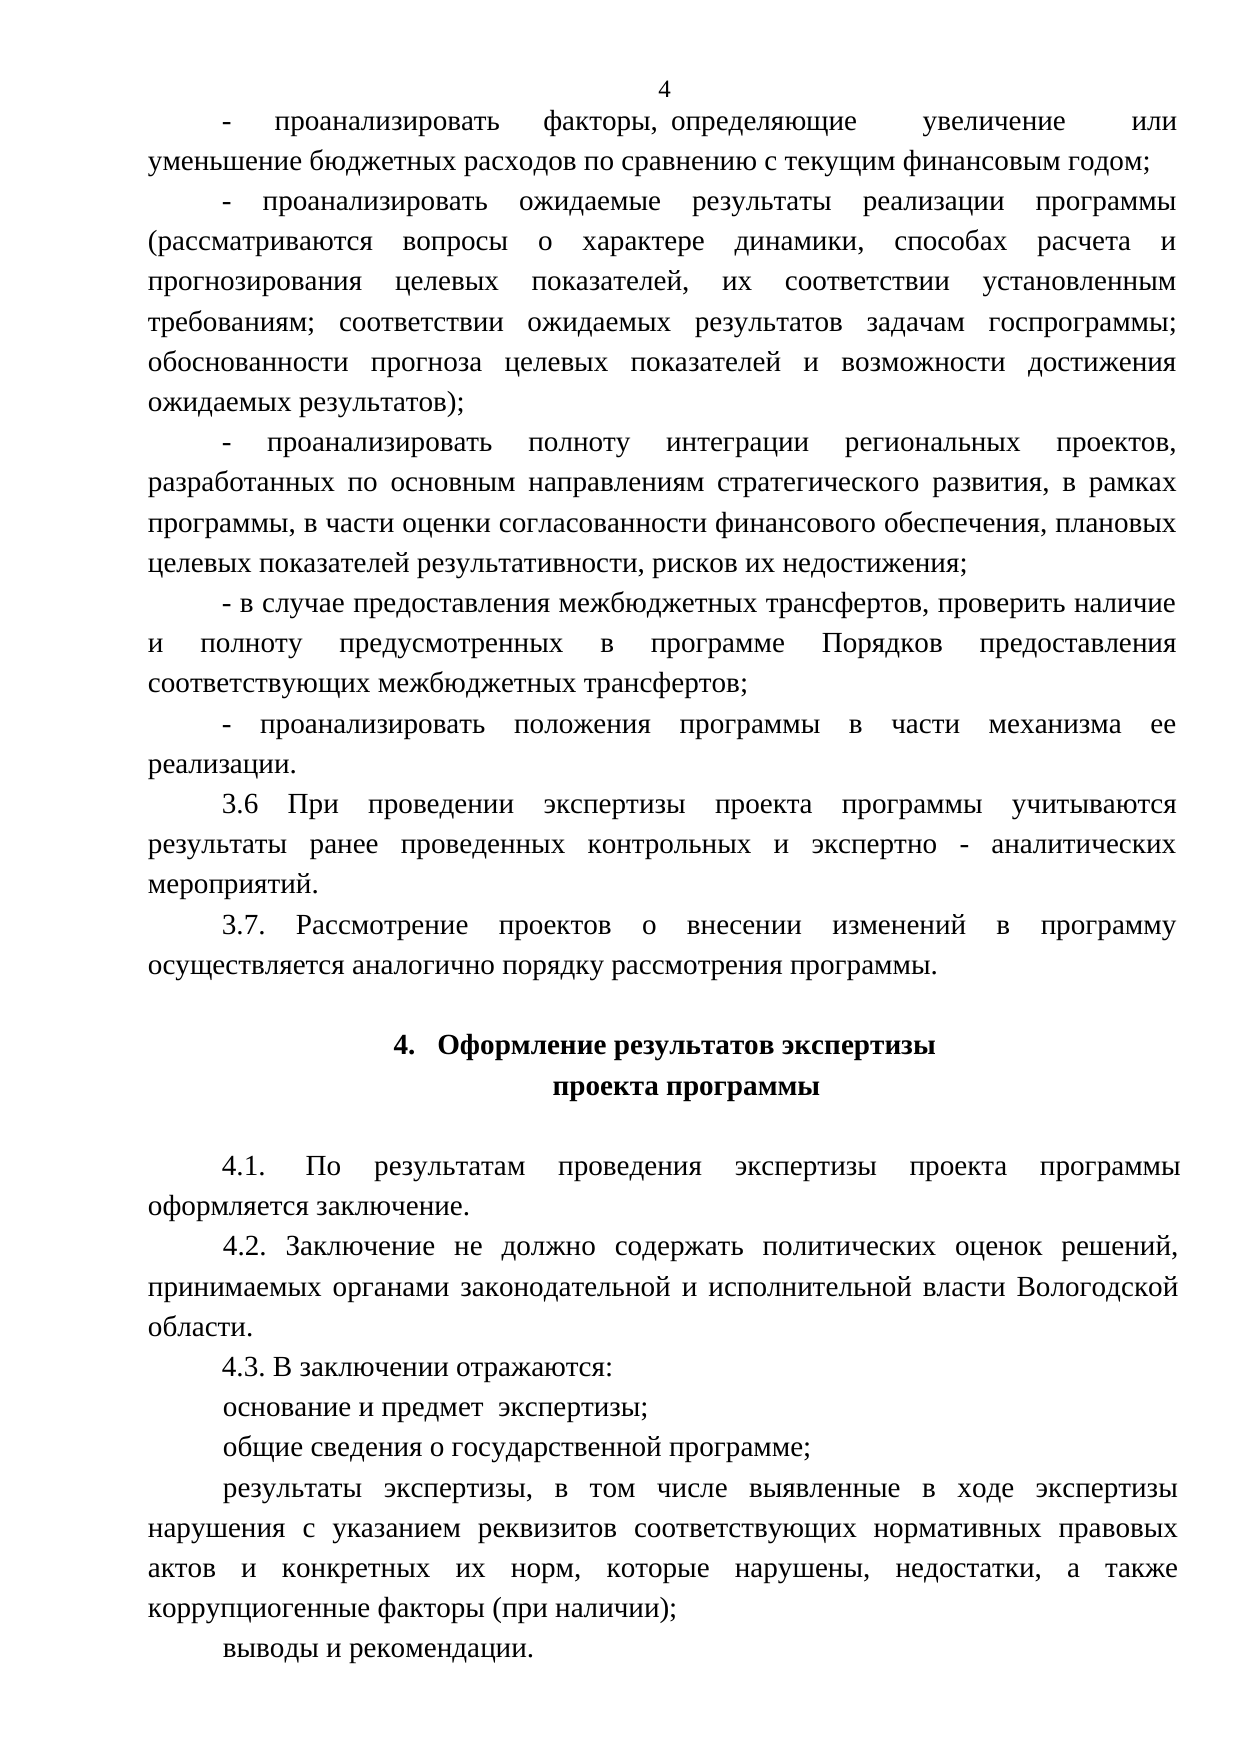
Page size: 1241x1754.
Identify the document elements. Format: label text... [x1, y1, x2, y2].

text 3.6 При проведении экспертизы проекта программы учитываются результаты ранее проведенных контрольных и экспертно - аналитических мероприятий. [148, 786, 1177, 900]
text 4.2. Заключение не должно содержать политических оценок решений, принимаемых органами законодательной и исполнительной власти Вологодской области. [148, 1228, 1179, 1342]
text - проанализировать факторы, определяющие увеличение или уменьшение бюджетных расходов по сравнению с текущим финансовым годом; [148, 103, 1177, 176]
text - в случае предоставления межбюджетных трансфертов, проверить наличие и полноту предусмотренных в программе Порядков предоставления соответствующих межбюджетных трансфертов; [148, 585, 1177, 699]
text 4.3. В заключении отражаются: [148, 1349, 1179, 1383]
list проекта программы [191, 1068, 1181, 1101]
text - проанализировать положения программы в части механизма ее реализации. [148, 706, 1177, 779]
text 4.1. По результатам проведения экспертизы проекта программы оформляется заключение. [148, 1148, 1181, 1222]
text результаты экспертизы, в том числе выявленные в ходе экспертизы нарушения с указанием реквизитов соответствующих нормативных правовых актов и конкретных их норм, которые нарушены, недостатки, а также коррупциогенные факторы (при наличии); [148, 1470, 1179, 1624]
text - проанализировать полноту интеграции региональных проектов, разработанных по основным направлениям стратегического развития, в рамках программы, в части оценки согласованности финансового обеспечения, плановых целевых показателей результативности, рисков их недостижения; [148, 424, 1177, 578]
text выводы и рекомендации. [148, 1631, 1179, 1664]
text основание и предмет экспертизы; [148, 1389, 1179, 1423]
text - проанализировать ожидаемые результаты реализации программы (рассматриваются вопросы о характере динамики, способах расчета и прогнозирования целевых показателей, их соответствии установленным требованиям; соответствии ожидаемых результатов задачам госпрограммы; обоснованности прогноза целевых показателей и возможности достижения ожидаемых результатов); [148, 183, 1177, 418]
text общие сведения о государственной программе; [148, 1429, 1179, 1463]
list Оформление результатов экспертизы [148, 1027, 1181, 1061]
text 3.7. Рассмотрение проектов о внесении изменений в программу осуществляется аналогично порядку рассмотрения программы. [148, 907, 1177, 981]
